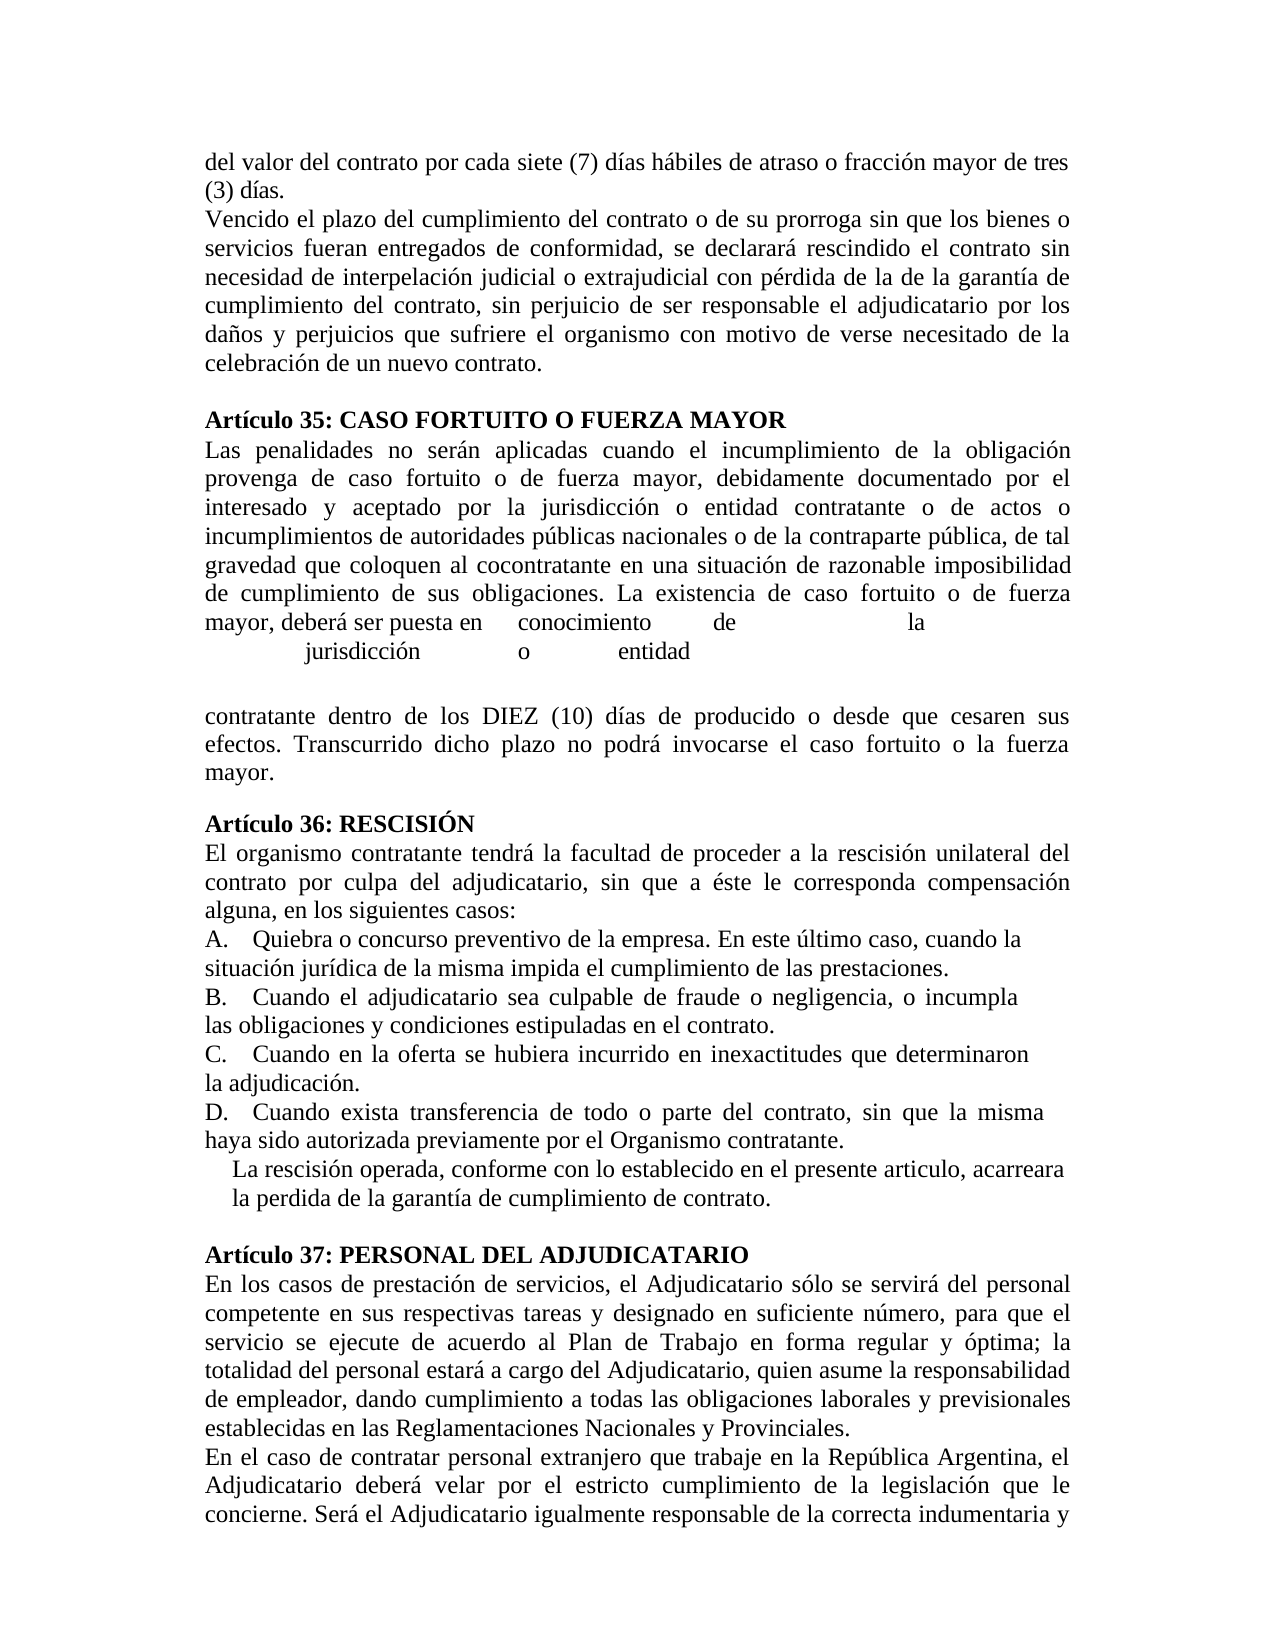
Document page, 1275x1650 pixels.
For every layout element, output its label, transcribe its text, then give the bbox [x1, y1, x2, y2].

list Quiebra o concurso preventivo de la empresa. En este último caso, cuando la situación jurídica de la misma impida el cumplimiento de las prestaciones. [204, 924, 1022, 982]
text Artículo 37: PERSONAL DEL ADJUDICATARIO [204, 1241, 1125, 1269]
list Cuando en la oferta se hubiera incurrido en inexactitudes que determinaron la adjudicación. [204, 1039, 1029, 1097]
text del valor del contrato por cada siete (7) días hábiles de atraso o fracción mayor de tres [204, 147, 1125, 175]
text (3) días. [204, 175, 1125, 204]
text Las penalidades no serán aplicadas cuando el incumplimiento de la obligación provenga de caso fortuito o de fuerza mayor, debidamente documentado por el interesado y aceptado por la jurisdicción o entidad contratante o de actos o incumplimientos de autoridades públicas nacionales o de la contraparte pública, de tal gravedad que coloquen al cocontratante en una situación de razonable imposibilidad de cumplimiento de sus obligaciones. La existencia de caso fortuito o de fuerza mayor, deberá ser puesta en conocimiento de la jurisdicción o entidad [204, 435, 1071, 665]
text La rescisión operada, conforme con lo establecido en el presente articulo, acarreara la perdida de la garantía de cumplimiento de contrato. [232, 1154, 1075, 1212]
text Vencido el plazo del cumplimiento del contrato o de su prorroga sin que los bienes o servicios fueran entregados de conformidad, se declarará rescindido el contrato sin necesidad de interpelación judicial o extrajudicial con pérdida de la de la garantía de cumplimiento del contrato, sin perjuicio de ser responsable el adjudicatario por los daños y perjuicios que sufriere el organismo con motivo de verse necesitado de la celebración de un nuevo contrato. [204, 204, 1071, 377]
text En los casos de prestación de servicios, el Adjudicatario sólo se servirá del personal competente en sus respectivas tareas y designado en suficiente número, para que el servicio se ejecute de acuerdo al Plan de Trabajo en forma regular y óptima; la totalidad del personal estará a cargo del Adjudicatario, quien asume la responsabilidad de empleador, dando cumplimiento a todas las obligaciones laborales y previsionales establecidas en las Reglamentaciones Nacionales y Provinciales. [204, 1269, 1071, 1442]
list Cuando el adjudicatario sea culpable de fraude o negligencia, o incumpla las obligaciones y condiciones estipuladas en el contrato. [204, 982, 1018, 1039]
text El organismo contratante tendrá la facultad de proceder a la rescisión unilateral del contrato por culpa del adjudicatario, sin que a éste le corresponda compensación alguna, en los siguientes casos: [204, 838, 1071, 924]
list Cuando exista transferencia de todo o parte del contrato, sin que la misma haya sido autorizada previamente por el Organismo contratante. [204, 1097, 1044, 1154]
text contratante dentro de los DIEZ (10) días de producido o desde que cesaren sus efectos. Transcurrido dicho plazo no podrá invocarse el caso fortuito o la fuerza mayor. [204, 702, 1070, 786]
text Artículo 36: RESCISIÓN [204, 809, 1125, 838]
text En el caso de contratar personal extranjero que trabaje en la República Argentina, el Adjudicatario deberá velar por el estricto cumplimiento de la legislación que le concierne. Será el Adjudicatario igualmente responsable de la correcta indumentaria y [204, 1442, 1071, 1528]
text Artículo 35: CASO FORTUITO O FUERZA MAYOR [204, 406, 1125, 435]
